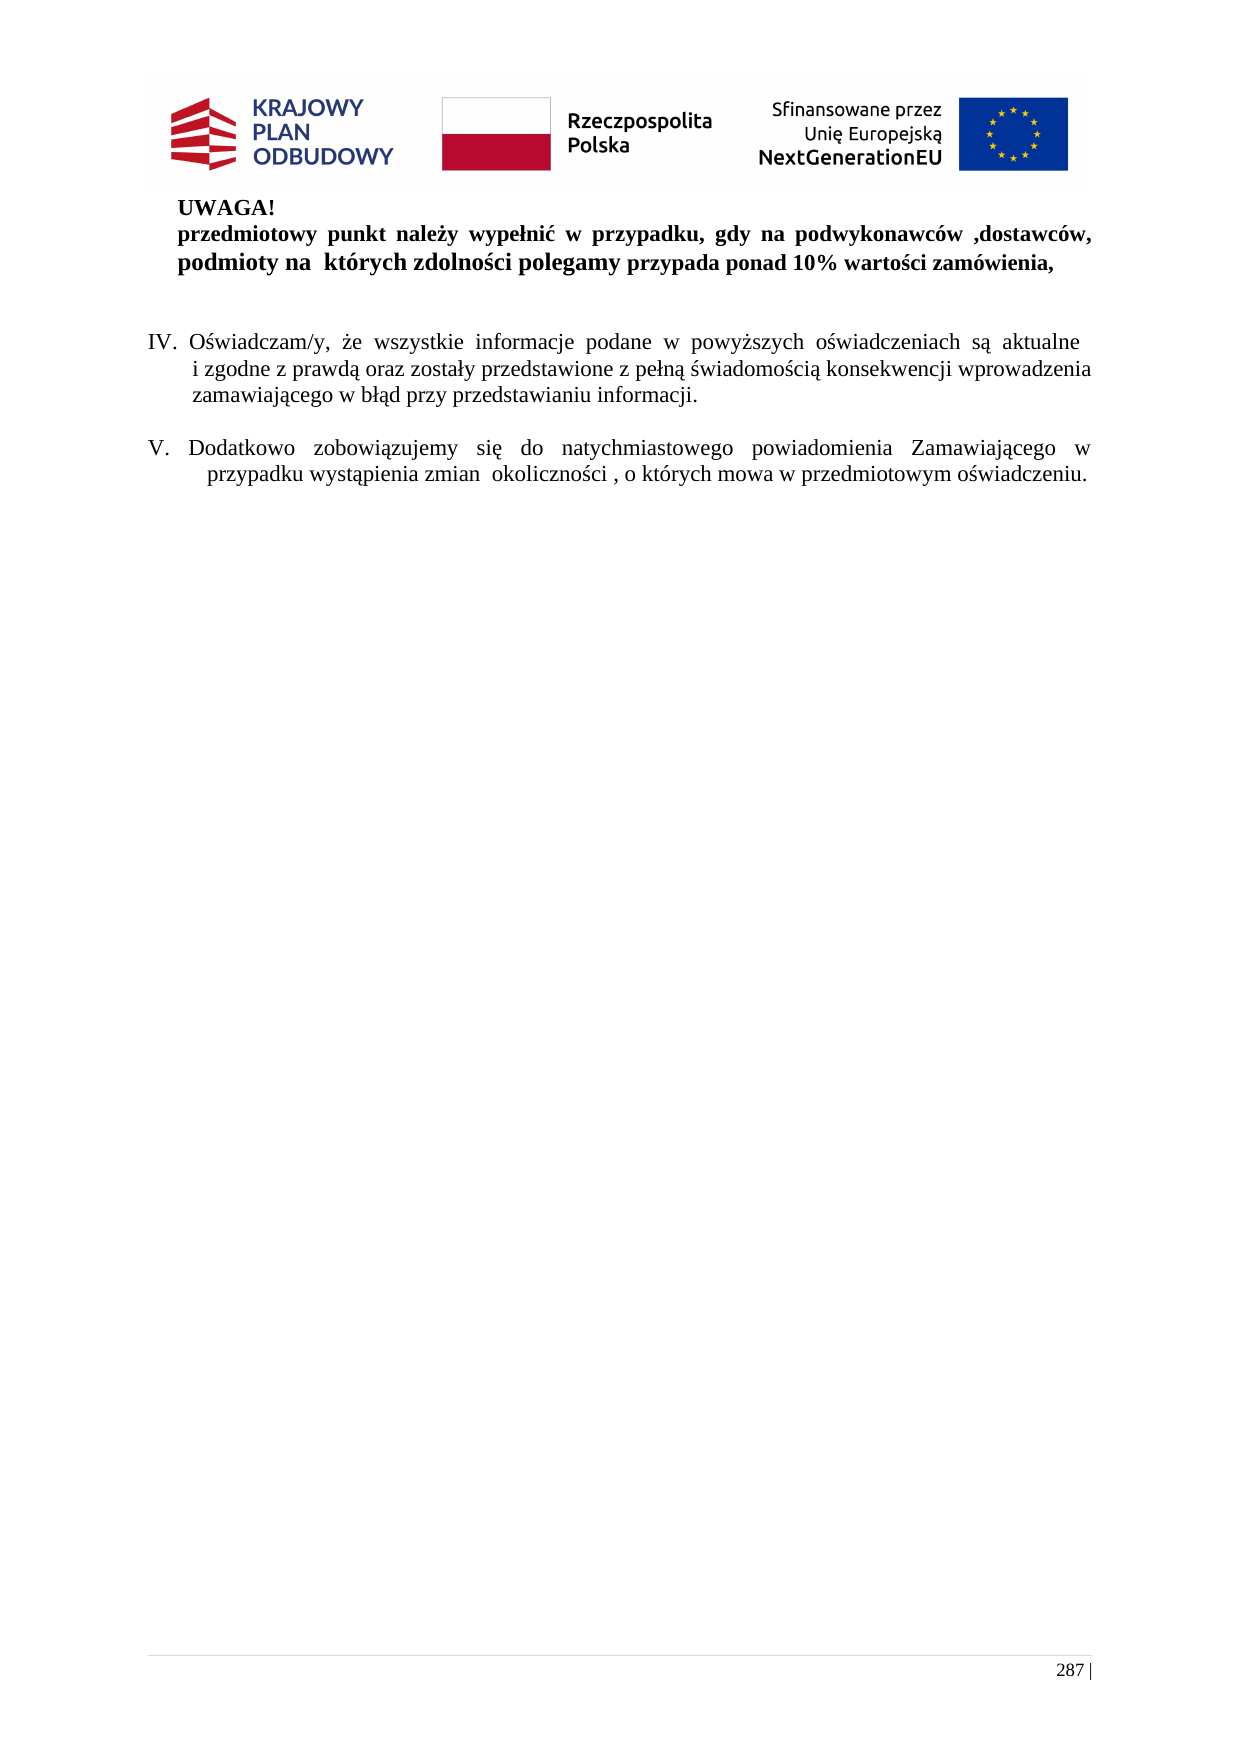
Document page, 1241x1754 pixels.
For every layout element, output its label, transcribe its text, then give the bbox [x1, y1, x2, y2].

text IV. Oświadczam/y, że wszystkie informacje podane w powyższych oświadczeniach są aktualne i zgodne z prawdą oraz zostały przedstawione z pełną świadomością konsekwencji wprowadzenia zamawiającego w błąd przy przedstawianiu informacji. [148, 328, 1092, 407]
picture [147, 73, 1092, 195]
text przedmiotowy punkt należy wypełnić w przypadku, gdy na podwykonawców ,dostawców, podmioty na których zdolności polegamy przypada ponad 10% wartości zamówienia, [177, 221, 1092, 276]
text V. Dodatkowo zobowiązujemy się do natychmiastowego powiadomienia Zamawiającego w przypadku wystąpienia zmian okoliczności , o których mowa w przedmiotowym oświadczeniu. [148, 434, 1092, 486]
text UWAGA! [148, 195, 1092, 221]
